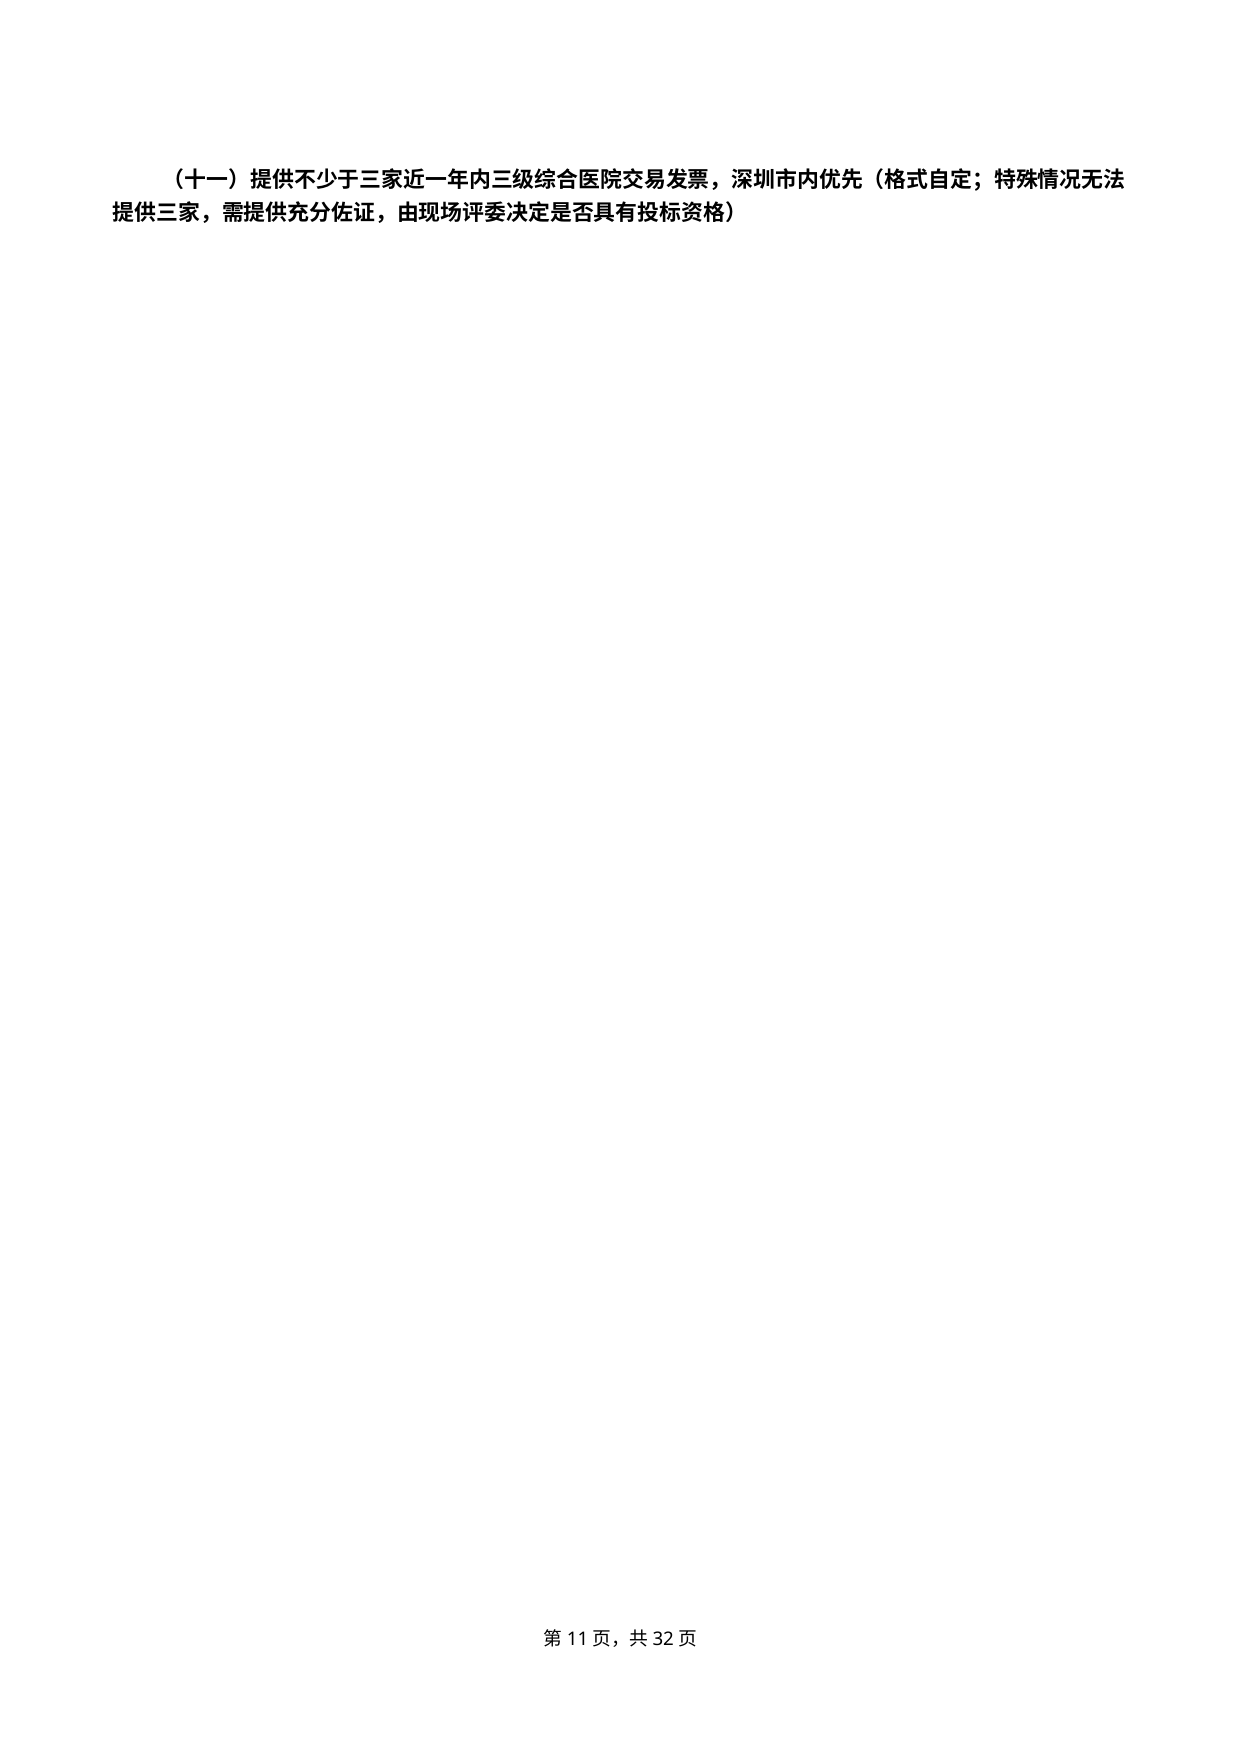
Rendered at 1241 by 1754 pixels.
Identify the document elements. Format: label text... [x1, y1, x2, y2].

list （十一）提供不少于三家近一年内三级综合医院交易发票，深圳市内优先（格式自定；特殊情况无法提供三家，需提供充分佐证，由现场评委决定是否具有投标资格） [112, 162, 1128, 227]
